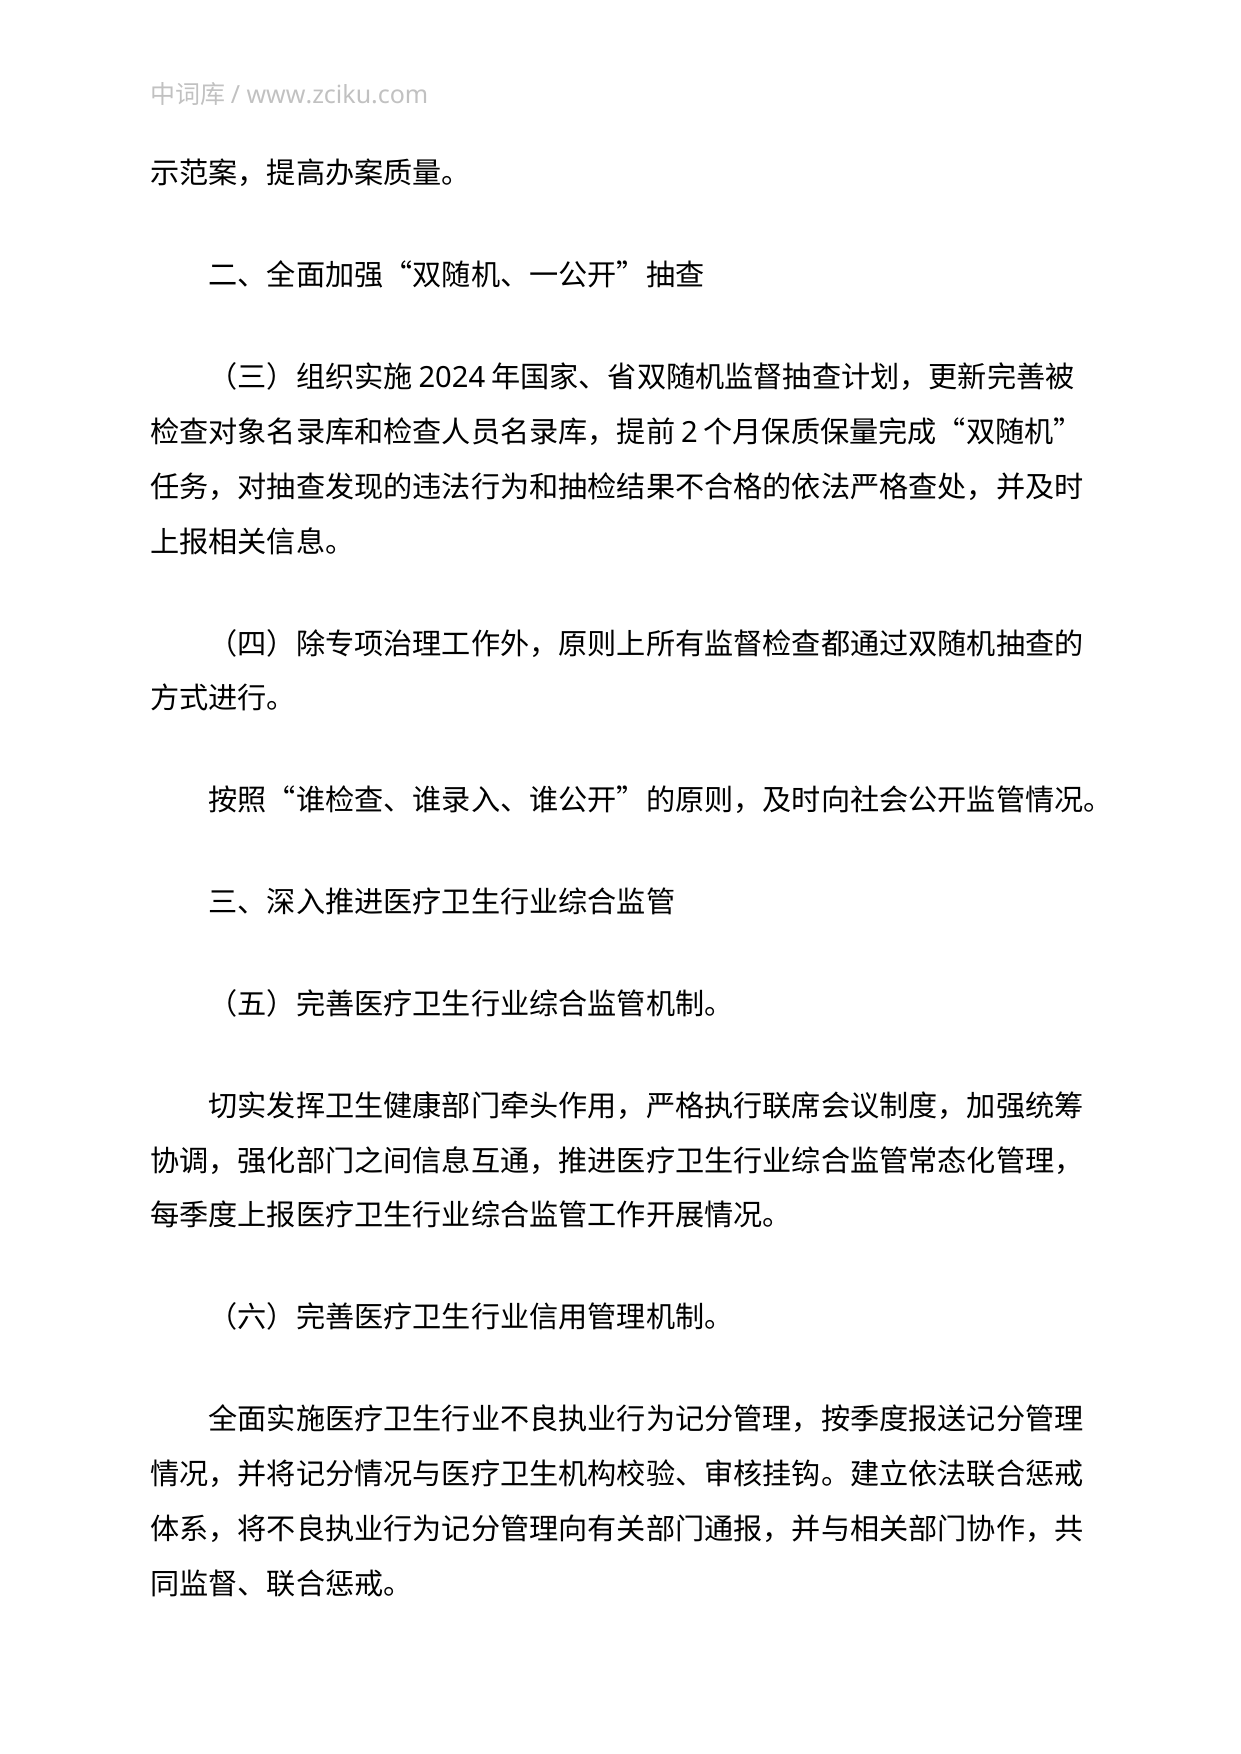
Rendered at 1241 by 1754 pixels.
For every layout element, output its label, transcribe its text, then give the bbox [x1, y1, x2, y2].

text 按照“谁检查、谁录入、谁公开”的原则，及时向社会公开监管情况。 [150, 777, 1090, 819]
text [150, 150, 1090, 192]
text 二、全面加强“双随机、一公开”抽查 [150, 252, 1090, 294]
text （六）完善医疗卫生行业信用管理机制。 [150, 1294, 1090, 1336]
text 切实发挥卫生健康部门牵头作用，严格执行联席会议制度，加强统筹协调，强化部门之间信息互通，推进医疗卫生行业综合监管常态化管理，每季度上报医疗卫生行业综合监管工作开展情况。 [150, 1082, 1090, 1234]
text 全面实施医疗卫生行业不良执业行为记分管理，按季度报送记分管理情况，并将记分情况与医疗卫生机构校验、审核挂钩。建立依法联合惩戒体系，将不良执业行为记分管理向有关部门通报，并与相关部门协作，共同监督、联合惩戒。 [150, 1396, 1090, 1602]
text （五）完善医疗卫生行业综合监管机制。 [150, 980, 1090, 1023]
text （三）组织实施2024年国家、省双随机监督抽查计划，更新完善被检查对象名录库和检查人员名录库，提前2个月保质保量完成“双随机”任务，对抽查发现的违法行为和抽检结果不合格的依法严格查处，并及时上报相关信息。 [150, 353, 1090, 561]
text 三、深入推进医疗卫生行业综合监管 [150, 879, 1090, 921]
text （四）除专项治理工作外，原则上所有监督检查都通过双随机抽查的方式进行。 [150, 620, 1090, 717]
